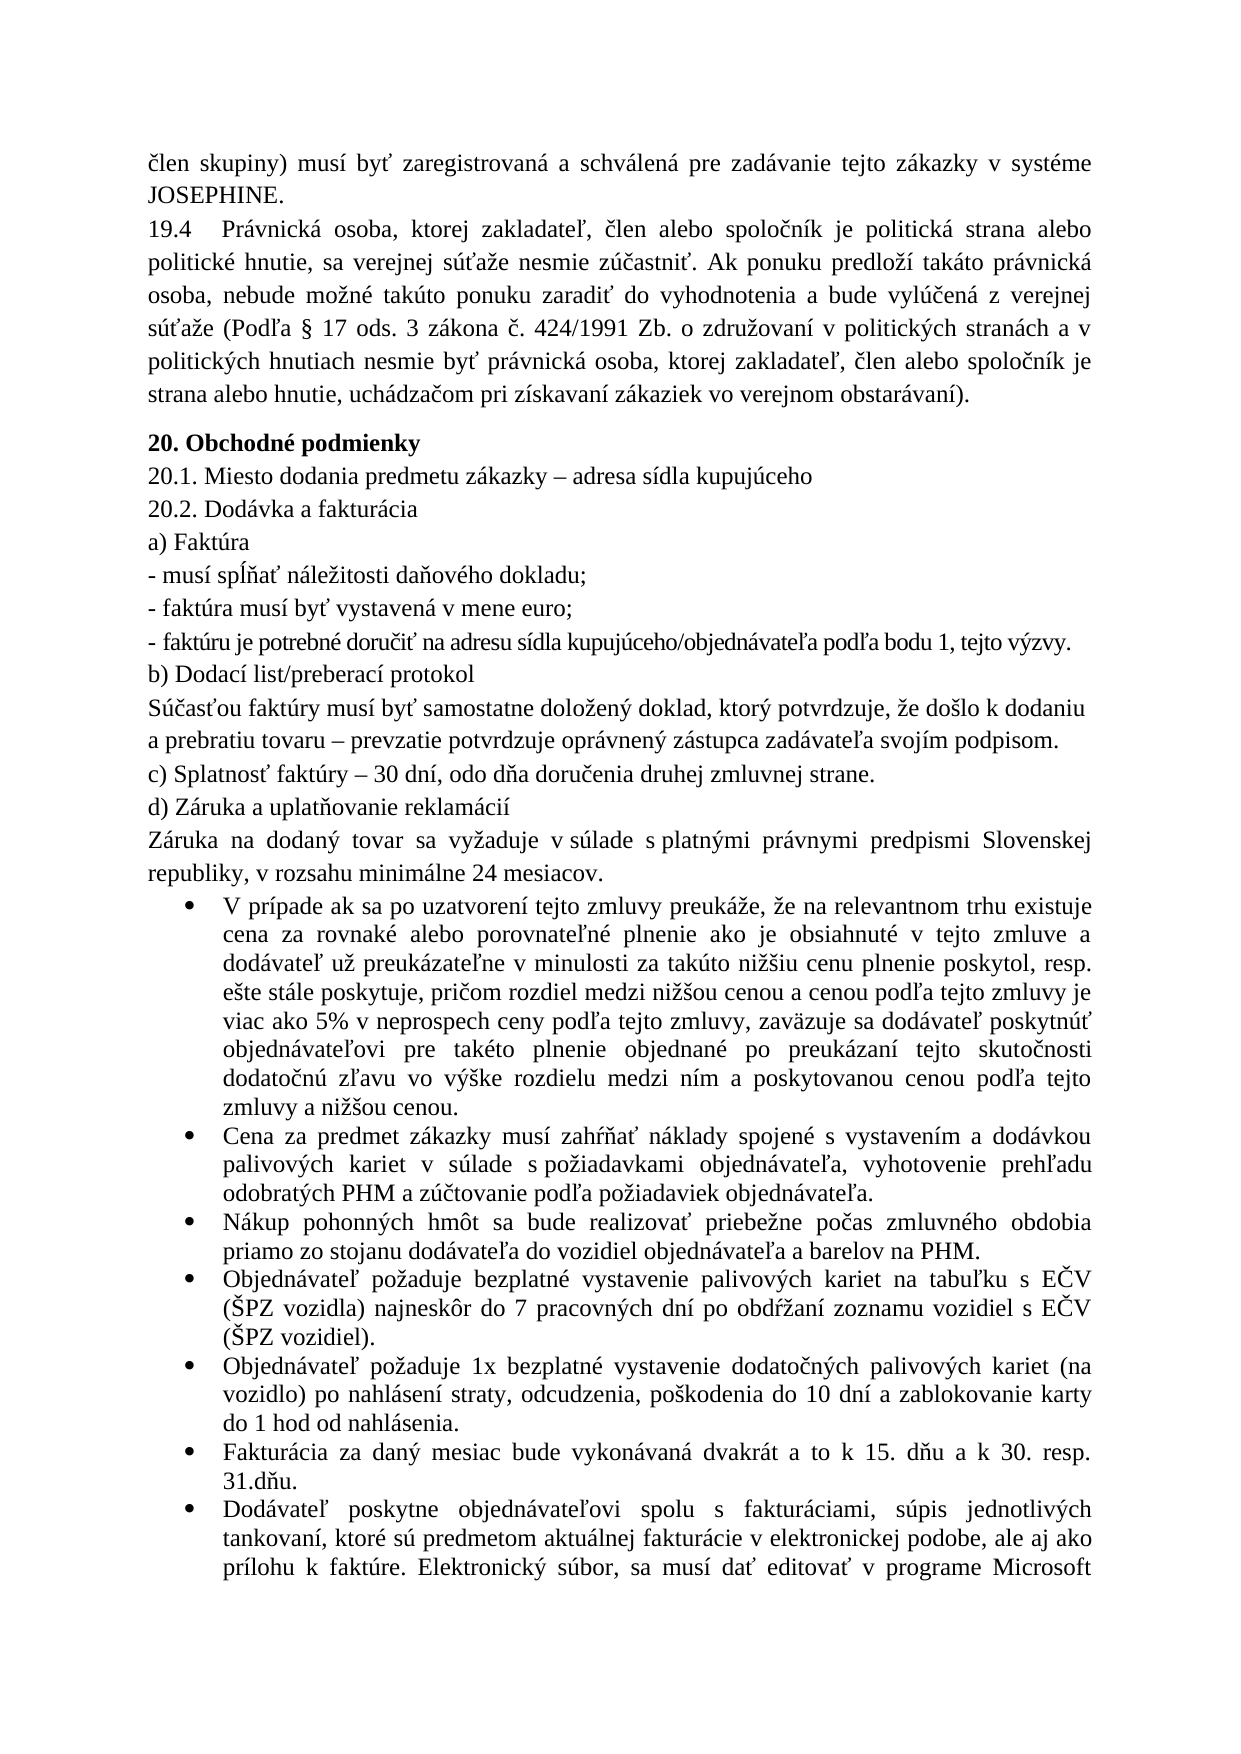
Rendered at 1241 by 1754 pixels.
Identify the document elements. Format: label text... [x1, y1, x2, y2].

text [148, 148, 1093, 209]
text 20. Obchodné podmienky [148, 428, 1093, 457]
text 20.2. Dodávka a fakturácia [148, 494, 1093, 523]
text a) Faktúra [148, 527, 1093, 556]
list Objednávateľ požaduje 1x bezplatné vystavenie dodatočných palivových kariet (na vozidlo) po nahlásení straty, odcudzenia, poškodenia do 10 dní a zablokovanie karty do 1 hod od nahlásenia. [185, 1351, 1093, 1437]
list Objednávateľ požaduje bezplatné vystavenie palivových kariet na tabuľku s EČV (ŠPZ vozidla) najneskôr do 7 pracovných dní po obdŕžaní zoznamu vozidiel s EČV (ŠPZ vozidiel). [185, 1264, 1093, 1351]
text d) Záruka a uplatňovanie reklamácií [148, 792, 1093, 820]
text c) Splatnosť faktúry – 30 dní, odo dňa doručenia druhej zmluvnej strane. [148, 759, 1093, 787]
list Nákup pohonných hmôt sa bude realizovať priebežne počas zmluvného obdobia priamo zo stojanu dodávateľa do vozidiel objednávateľa a barelov na PHM. [185, 1207, 1093, 1264]
text - faktúru je potrebné doručiť na adresu sídla kupujúceho/objednávateľa podľa bodu 1, tejto výzvy. [148, 627, 1093, 655]
text Záruka na dodaný tovar sa vyžaduje v súlade s platnými právnymi predpismi Slovenskej republiky, v rozsahu minimálne 24 mesiacov. [148, 825, 1093, 886]
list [185, 1494, 1093, 1581]
list Fakturácia za daný mesiac bude vykonávaná dvakrát a to k 15. dňu a k 30. resp. 31.dňu. [185, 1437, 1093, 1494]
text 20.1. Miesto dodania predmetu zákazky – adresa sídla kupujúceho [148, 461, 1093, 490]
text 19.4 Právnická osoba, ktorej zakladateľ, člen alebo spoločník je politická strana alebo politické hnutie, sa verejnej súťaže nesmie zúčastniť. Ak ponuku predloží takáto právnická osoba, nebude možné takúto ponuku zaradiť do vyhodnotenia a bude vylúčená z verejnej súťaže (Podľa § 17 ods. 3 zákona č. 424/1991 Zb. o združovaní v politických stranách a v politických hnutiach nesmie byť právnická osoba, ktorej zakladateľ, člen alebo spoločník je strana alebo hnutie, uchádzačom pri získavaní zákaziek vo verejnom obstarávaní). [148, 214, 1093, 407]
list V prípade ak sa po uzatvorení tejto zmluvy preukáže, že na relevantnom trhu existuje cena za rovnaké alebo porovnateľné plnenie ako je obsiahnuté v tejto zmluve a dodávateľ už preukázateľne v minulosti za takúto nižšiu cenu plnenie poskytol, resp. ešte stále poskytuje, pričom rozdiel medzi nižšou cenou a cenou podľa tejto zmluvy je viac ako 5% v neprospech ceny podľa tejto zmluvy, zaväzuje sa dodávateľ poskytnúť objednávateľovi pre takéto plnenie objednané po preukázaní tejto skutočnosti dodatočnú zľavu vo výške rozdielu medzi ním a poskytovanou cenou podľa tejto zmluvy a nižšou cenou. [185, 891, 1093, 1121]
text - faktúra musí byť vystavená v mene euro; [148, 593, 1093, 622]
text - musí spĺňať náležitosti daňového dokladu; [148, 561, 1093, 589]
text Súčasťou faktúry musí byť samostatne doložený doklad, ktorý potvrdzuje, že došlo k dodaniu a prebratiu tovaru – prevzatie potvrdzuje oprávnený zástupca zadávateľa svojím podpisom. [148, 693, 1093, 754]
text b) Dodací list/preberací protokol [148, 659, 1093, 688]
list Cena za predmet zákazky musí zahŕňať náklady spojené s vystavením a dodávkou palivových kariet v súlade s požiadavkami objednávateľa, vyhotovenie prehľadu odobratých PHM a zúčtovanie podľa požiadaviek objednávateľa. [185, 1121, 1093, 1207]
